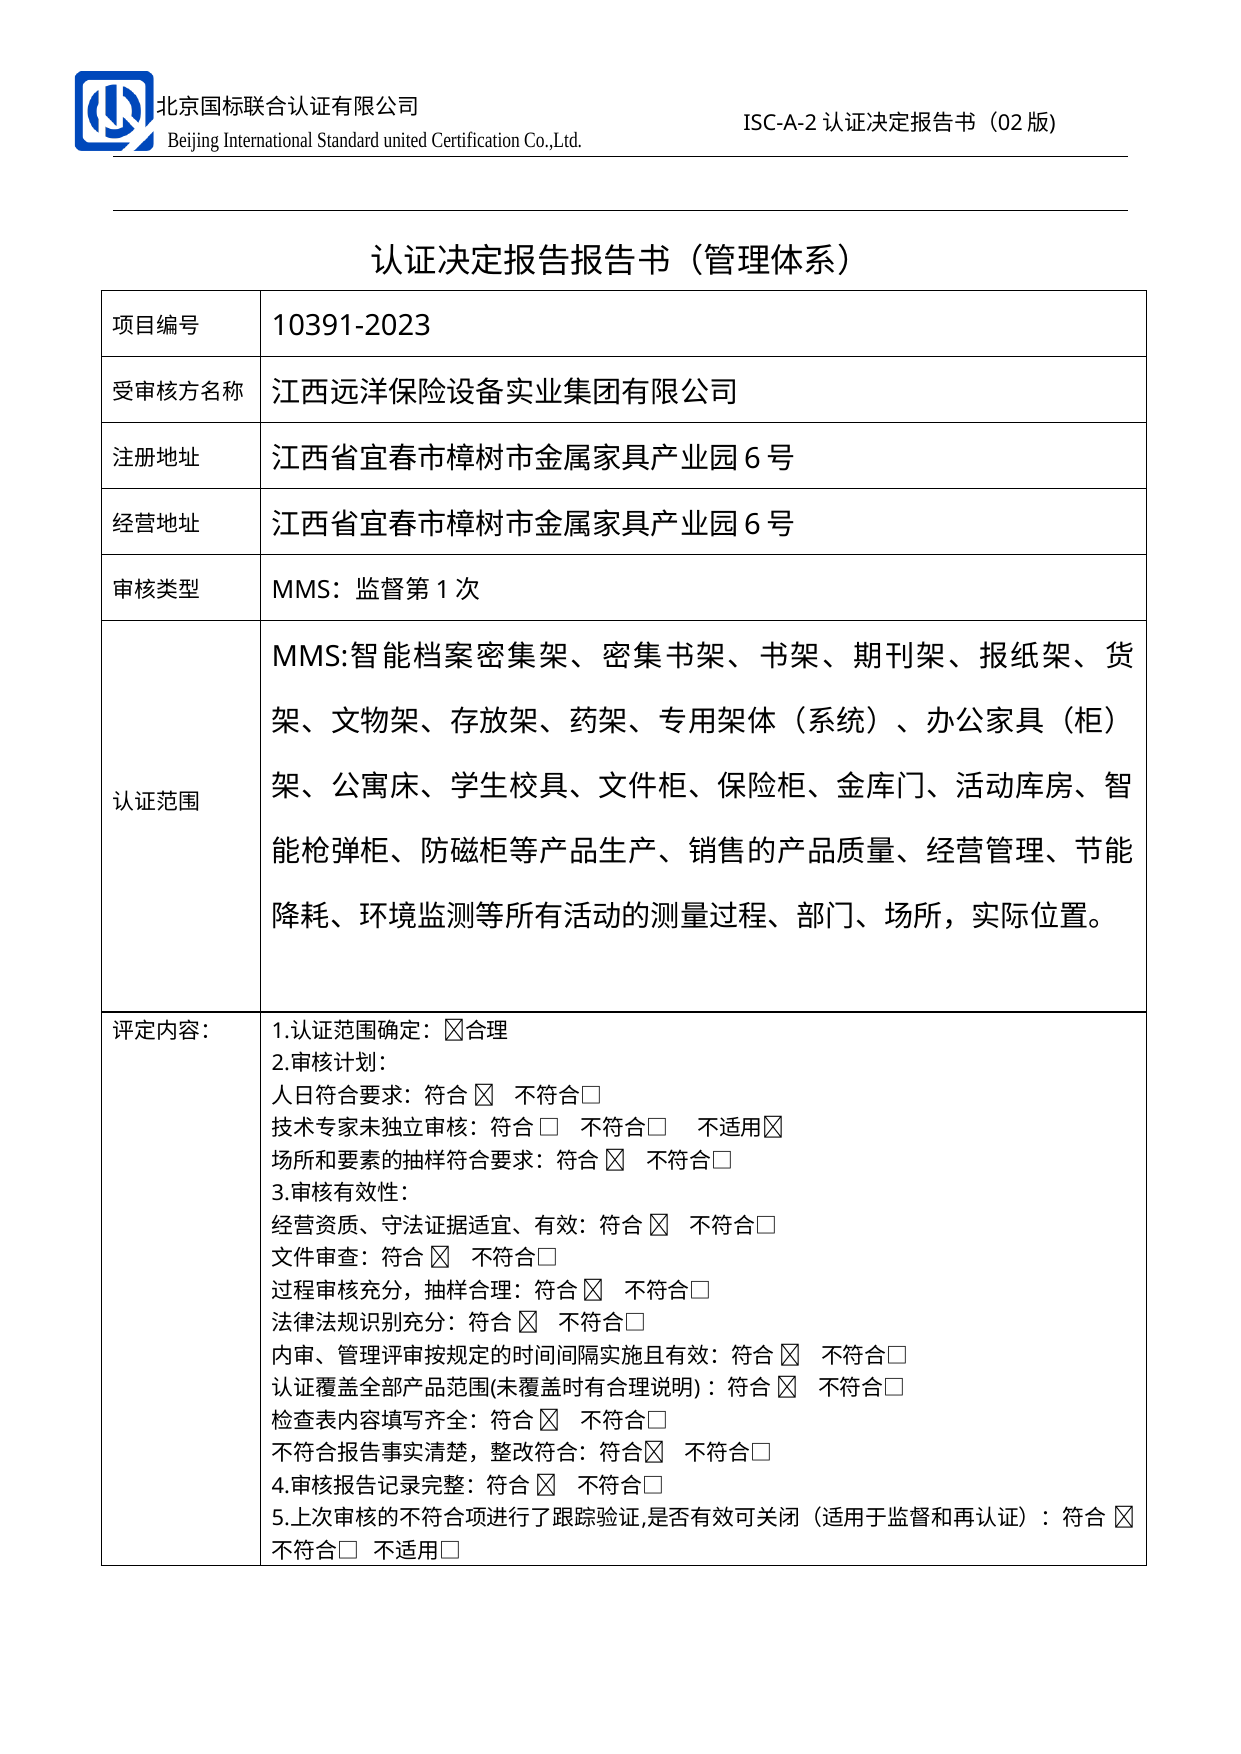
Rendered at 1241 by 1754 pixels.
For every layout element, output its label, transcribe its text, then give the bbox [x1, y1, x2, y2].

table_cell 江西远洋保险设备实业集团有限公司 [261, 357, 1146, 422]
text 认证决定报告报告书（管理体系） [112, 225, 1128, 290]
table_cell 受审核方名称 [102, 357, 260, 422]
table_cell 注册地址 [102, 423, 260, 488]
picture [74, 71, 154, 151]
table_cell MMS:智能档案密集架、密集书架、书架、期刊架、报纸架、货架、文物架、存放架、药架、专用架体（系统）、办公家具（柜）架、公寓床、学生校具、文件柜、保险柜、金库门、活动库房、智能枪弹柜、防磁柜等产品生产、销售的产品质量、经营管理、节能降耗、环境监测等所有活动的测量过程、部门、场所，实际位置。 [261, 621, 1146, 1011]
table_cell 评定内容： [102, 1013, 260, 1565]
table_cell 审核类型 [102, 555, 260, 620]
table_header 项目编号 [102, 291, 260, 356]
table_cell MMS：监督第1次 [261, 555, 1146, 620]
table_cell 认证范围 [102, 621, 260, 1011]
table_cell 经营地址 [102, 489, 260, 554]
table_header 10391-2023 [261, 291, 1146, 356]
table_cell 江西省宜春市樟树市金属家具产业园6号 [261, 423, 1146, 488]
table_cell 江西省宜春市樟树市金属家具产业园6号 [261, 489, 1146, 554]
